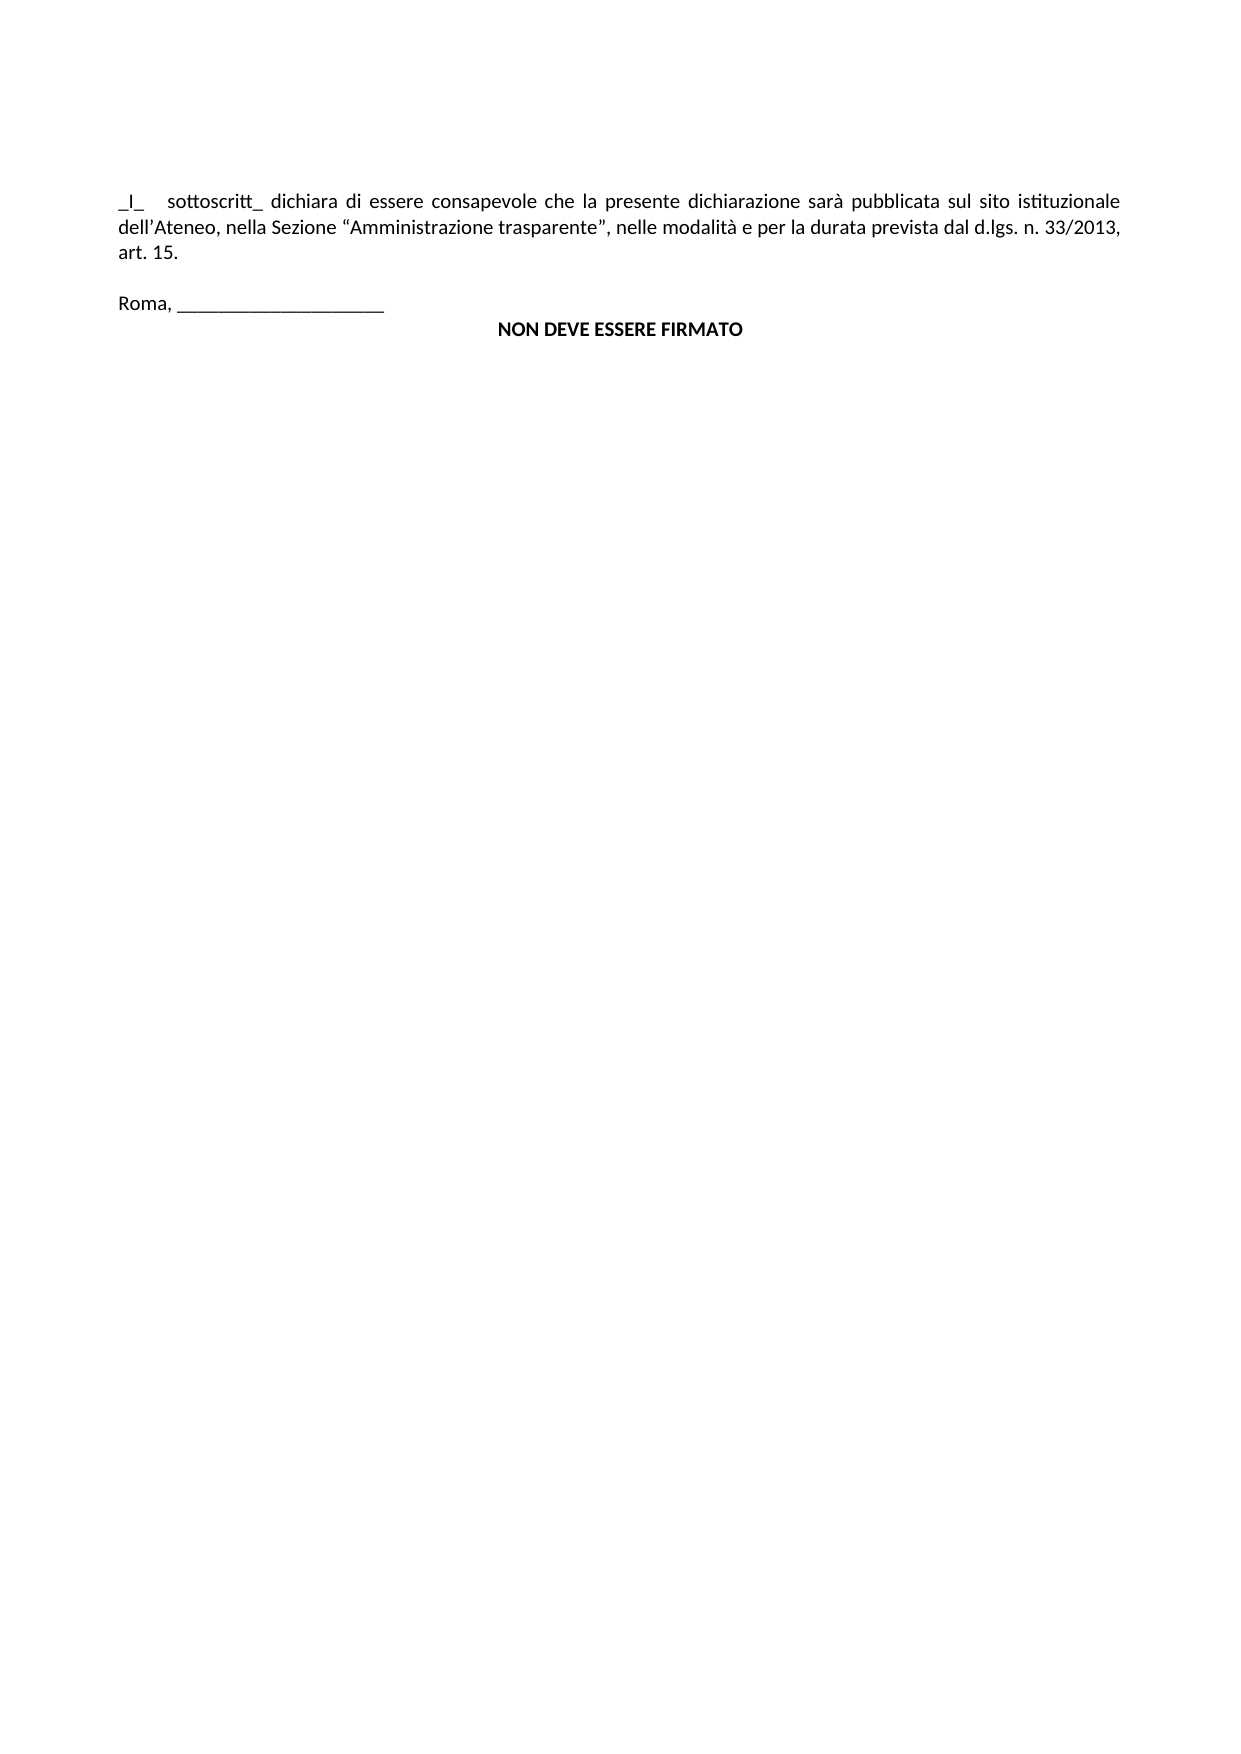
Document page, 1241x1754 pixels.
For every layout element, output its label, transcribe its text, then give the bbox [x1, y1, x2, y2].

text _I_ sottoscritt_ dichiara di essere consapevole che la presente dichiarazione sarà pubblicata sul sito istituzionale dell’Ateneo, nella Sezione “Amministrazione trasparente”, nelle modalità e per la durata prevista dal d.lgs. n. 33/2013, art. 15. [118, 189, 1123, 265]
text NON DEVE ESSERE FIRMATO [118, 316, 1123, 341]
text Roma, ____________________ [118, 290, 1123, 316]
